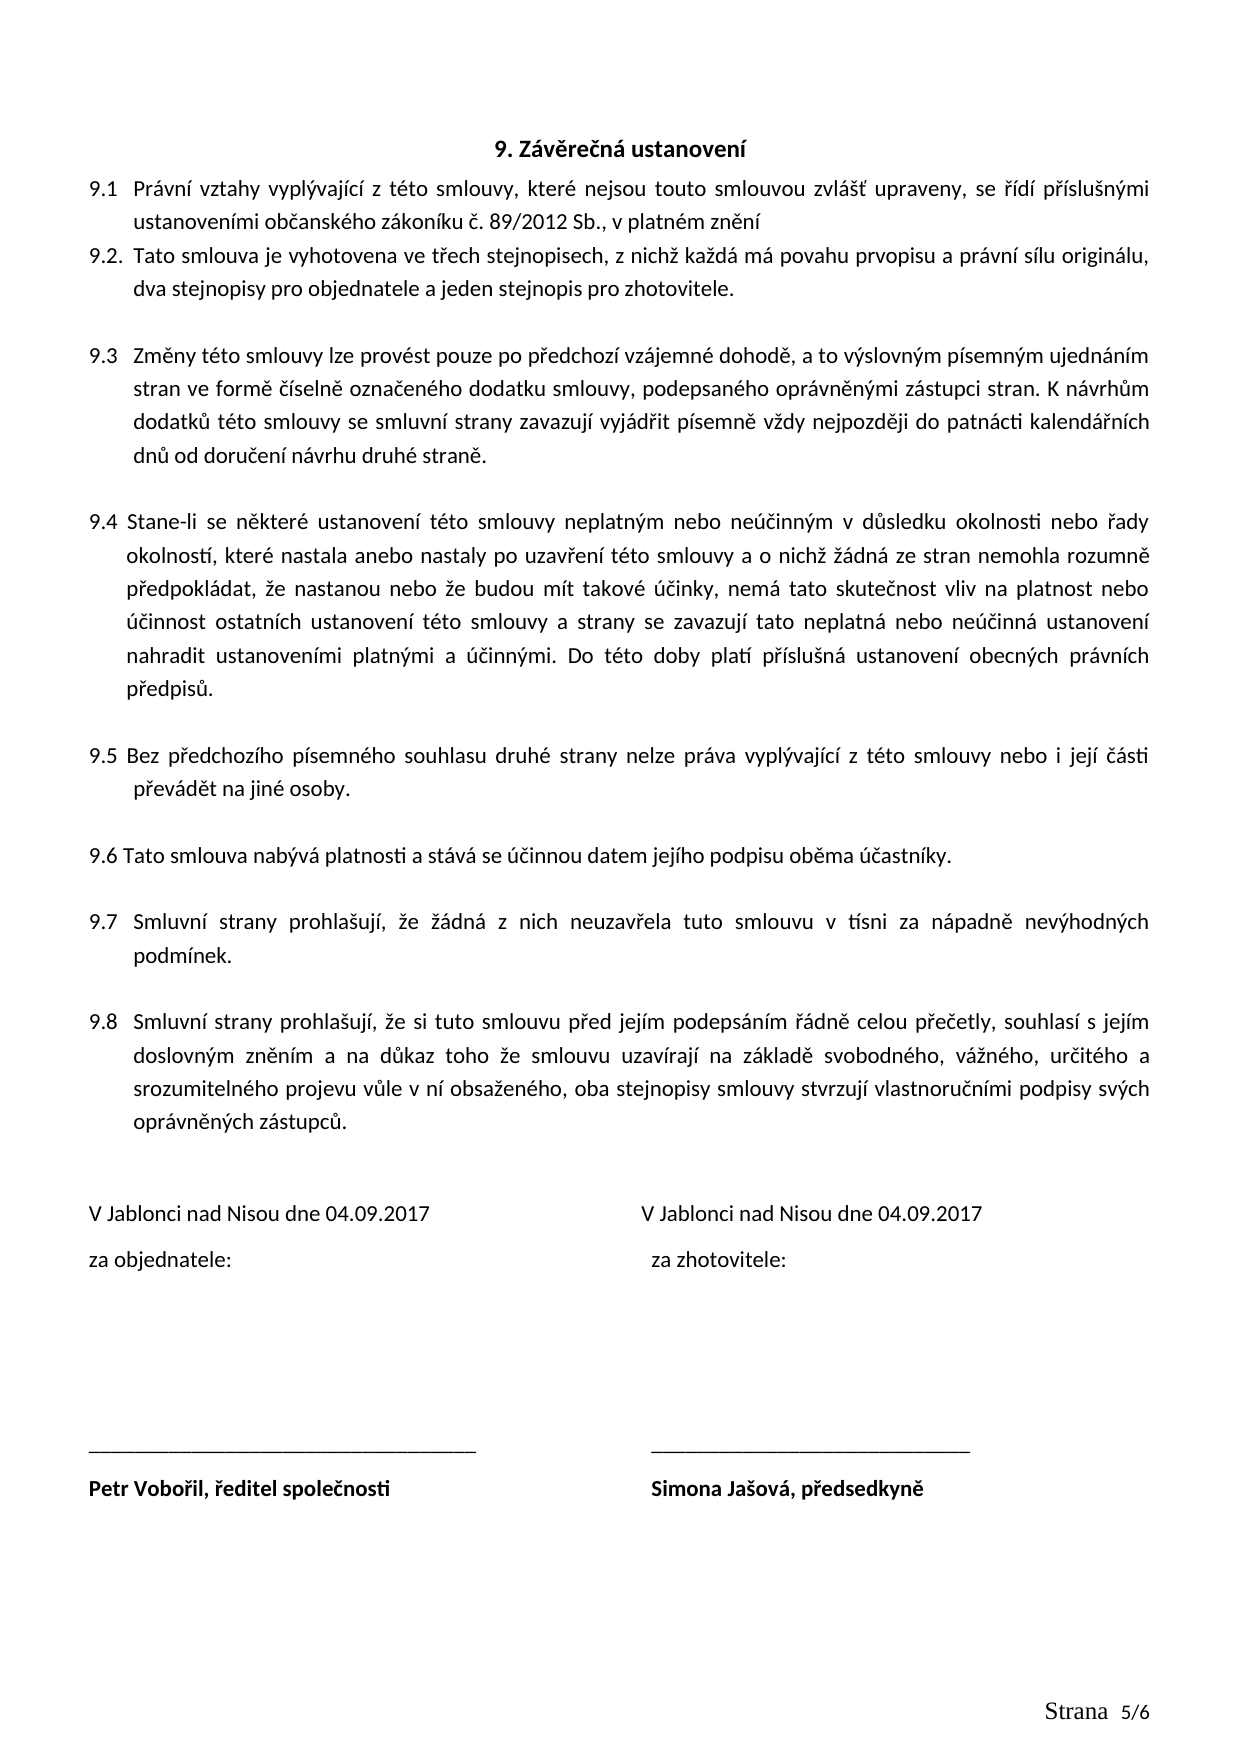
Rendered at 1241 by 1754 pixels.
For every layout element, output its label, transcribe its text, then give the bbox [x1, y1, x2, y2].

text 9.1 Právní vztahy vyplývající z této smlouvy, které nejsou touto smlouvou zvlášť upraveny, se řídí příslušnými ustanoveními občanského zákoníku č. 89/2012 Sb., v platném znění [89, 170, 1152, 236]
text za objednatele: za zhotovitele: [89, 1241, 1152, 1274]
text 9.7 Smluvní strany prohlašují, že žádná z nich neuzavřela tuto smlouvu v tísni za nápadně nevýhodných podmínek. [89, 903, 1152, 970]
text __________________________________ ____________________________ [89, 1424, 1152, 1457]
text 9.4 Stane-li se některé ustanovení této smlouvy neplatným nebo neúčinným v důsledku okolnosti nebo řady okolností, které nastala anebo nastaly po uzavření této smlouvy a o nichž žádná ze stran nemohla rozumně předpokládat, že nastanou nebo že budou mít takové účinky, nemá tato skutečnost vliv na platnost nebo účinnost ostatních ustanovení této smlouvy a strany se zavazují tato neplatná nebo neúčinná ustanovení nahradit ustanoveními platnými a účinnými. Do této doby platí příslušná ustanovení obecných právních předpisů. [89, 503, 1152, 703]
text 9.5 Bez předchozího písemného souhlasu druhé strany nelze práva vyplývající z této smlouvy nebo i její části převádět na jiné osoby. [89, 736, 1152, 803]
text 9.2. Tato smlouva je vyhotovena ve třech stejnopisech, z nichž každá má povahu prvopisu a právní sílu originálu, dva stejnopisy pro objednatele a jeden stejnopis pro zhotovitele. [89, 236, 1152, 303]
subtitle 9. Závěrečná ustanovení [89, 133, 1152, 163]
text 9.6 Tato smlouva nabývá platnosti a stává se účinnou datem jejího podpisu oběma účastníky. [89, 836, 1152, 870]
text Petr Vobořil, ředitel společnosti Simona Jašová, předsedkyně [89, 1470, 1152, 1503]
text V Jablonci nad Nisou dne 04.09.2017 V Jablonci nad Nisou dne 04.09.2017 [89, 1195, 1152, 1228]
text 9.3 Změny této smlouvy lze provést pouze po předchozí vzájemné dohodě, a to výslovným písemným ujednáním stran ve formě číselně označeného dodatku smlouvy, podepsaného oprávněnými zástupci stran. K návrhům dodatků této smlouvy se smluvní strany zavazují vyjádřit písemně vždy nejpozději do patnácti kalendářních dnů od doručení návrhu druhé straně. [89, 336, 1152, 470]
text 9.8 Smluvní strany prohlašují, že si tuto smlouvu před jejím podepsáním řádně celou přečetly, souhlasí s jejím doslovným zněním a na důkaz toho že smlouvu uzavírají na základě svobodného, vážného, určitého a srozumitelného projevu vůle v ní obsaženého, oba stejnopisy smlouvy stvrzují vlastnoručními podpisy svých oprávněných zástupců. [89, 1003, 1152, 1136]
